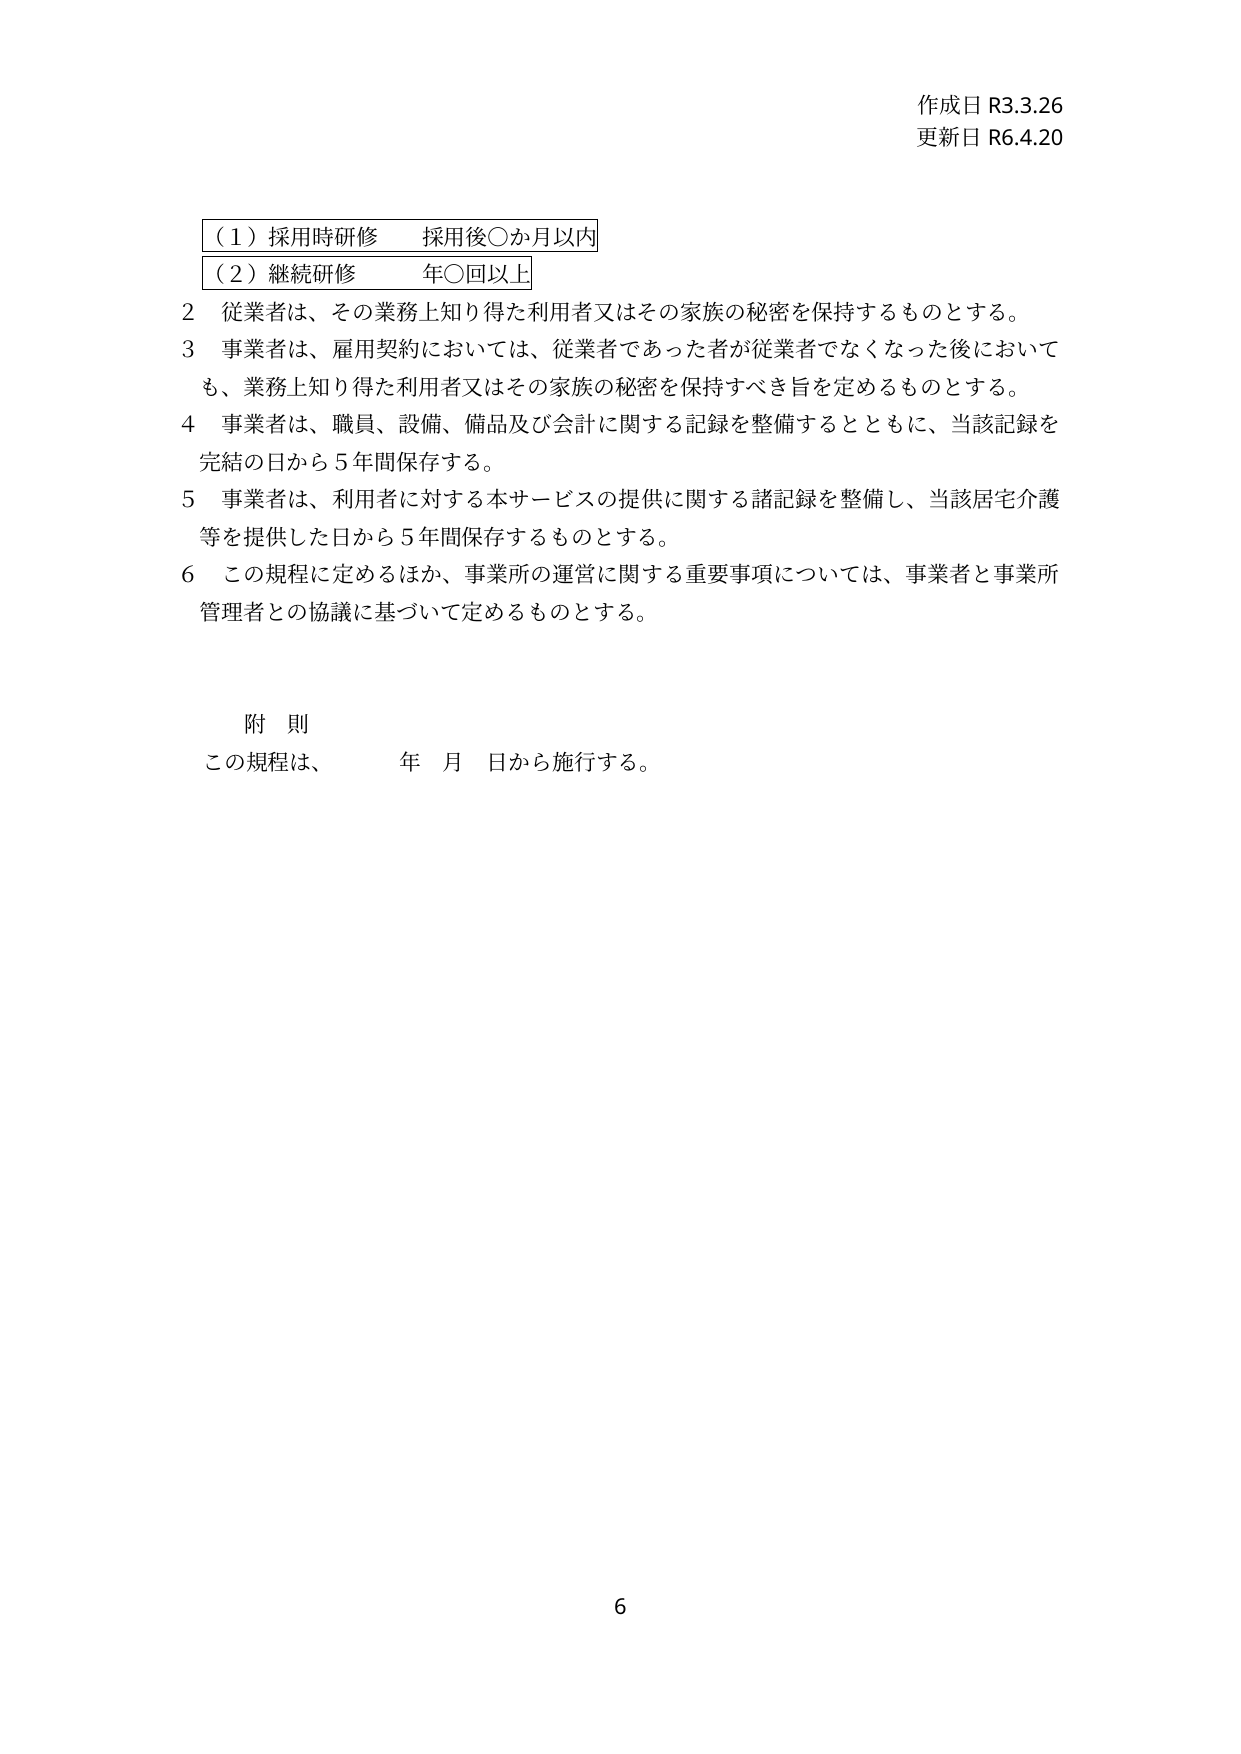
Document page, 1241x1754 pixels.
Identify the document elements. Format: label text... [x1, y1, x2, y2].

text （１）採用時研修 採用後○か月以内 [202, 217, 1063, 254]
text この規程は、 年 月 日から施行する。 [202, 742, 1063, 779]
text ２ 従業者は、その業務上知り得た利用者又はその家族の秘密を保持するものとする。 [177, 292, 1063, 329]
text （２）継続研修 年○回以上 [202, 254, 1063, 292]
text ３ 事業者は、雇用契約においては、従業者であった者が従業者でなくなった後においても、業務上知り得た利用者又はその家族の秘密を保持すべき旨を定めるものとする。 [177, 329, 1063, 404]
text ４ 事業者は、職員、設備、備品及び会計に関する記録を整備するとともに、当該記録を完結の日から５年間保存する。 [177, 404, 1063, 479]
text ５ 事業者は、利用者に対する本サービスの提供に関する諸記録を整備し、当該居宅介護等を提供した日から５年間保存するものとする。 [177, 479, 1063, 554]
text 附 則 [200, 704, 1063, 742]
text ６ この規程に定めるほか、事業所の運営に関する重要事項については、事業者と事業所管理者との協議に基づいて定めるものとする。 [177, 554, 1063, 629]
